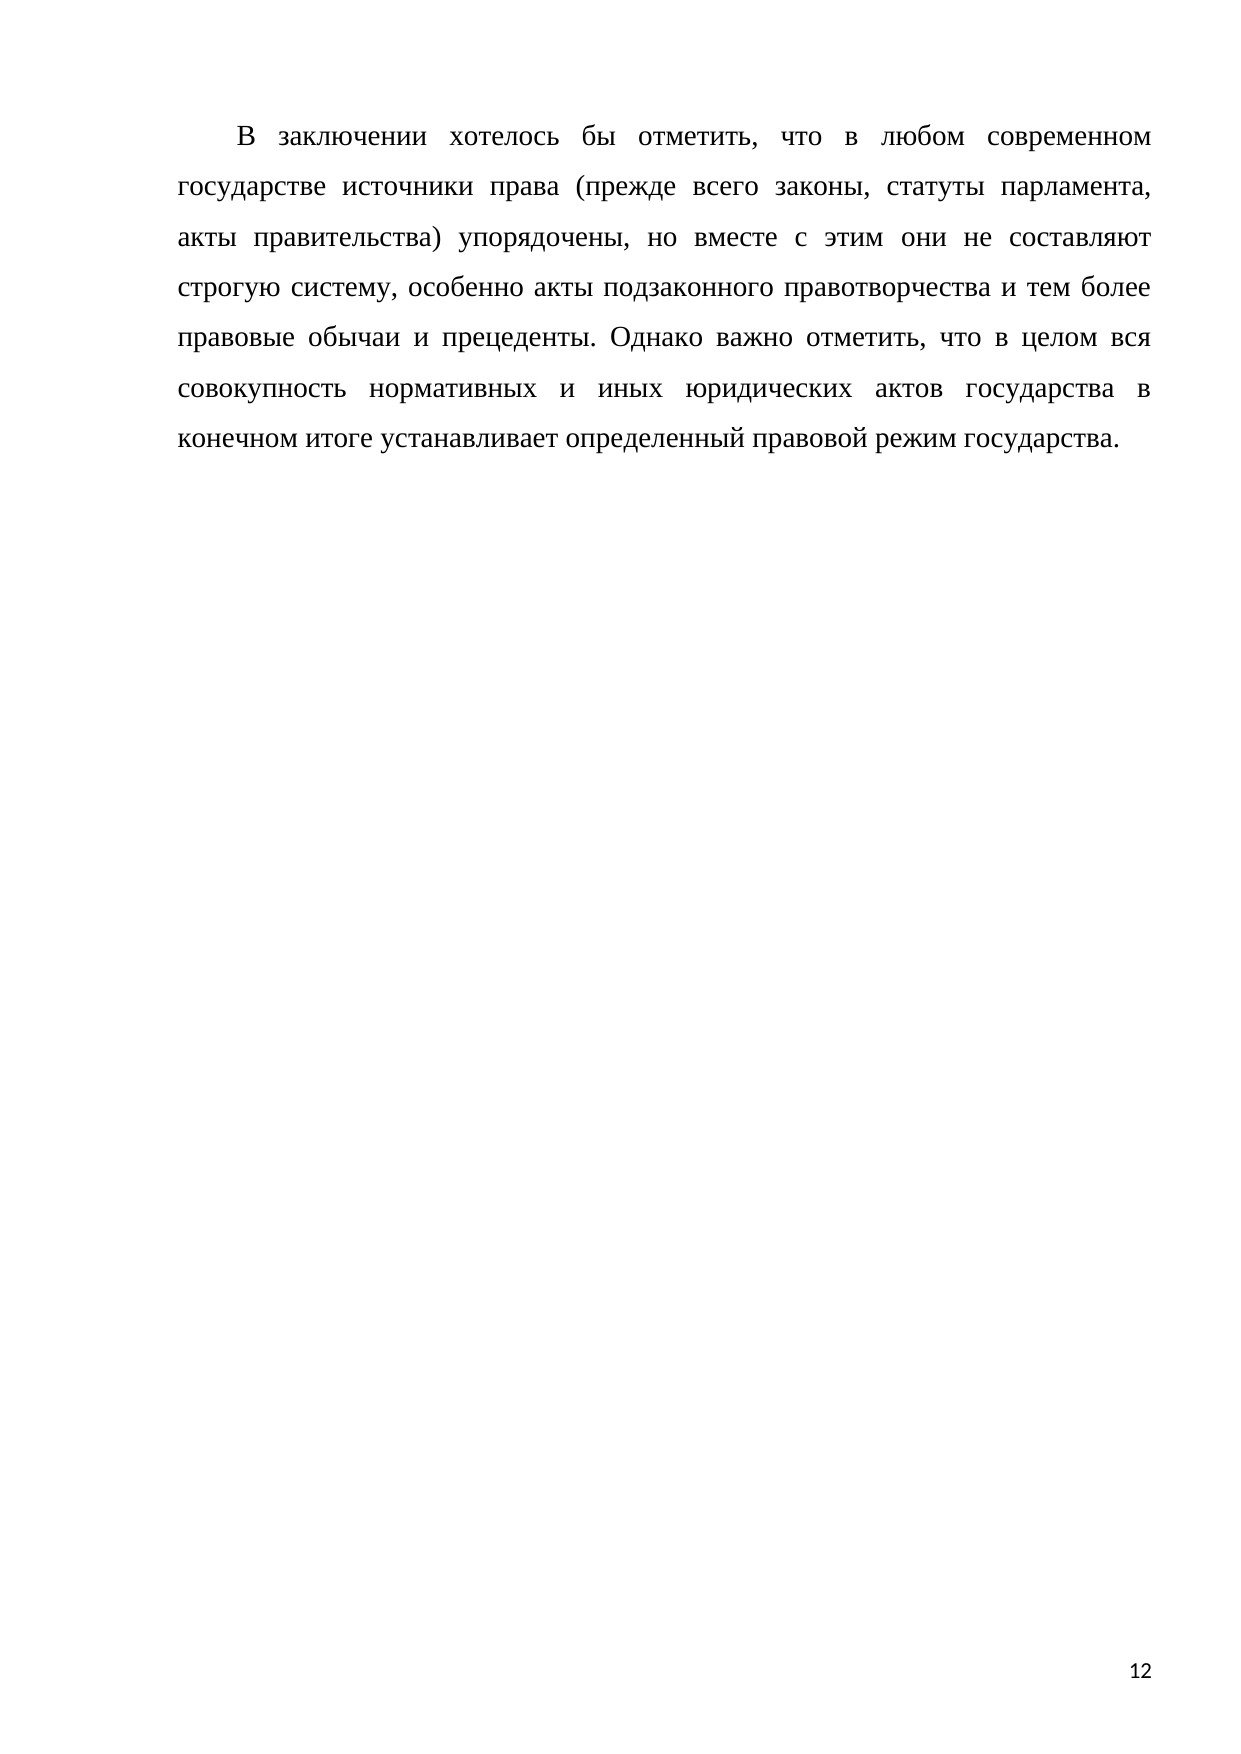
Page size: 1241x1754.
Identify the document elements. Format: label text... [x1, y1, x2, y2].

text В заключении хотелось бы отметить, что в любом современном государстве источники права (прежде всего законы, статуты парламента, акты правительства) упорядочены, но вместе с этим они не составляют строгую систему, особенно акты подзаконного правотворчества и тем более правовые обычаи и прецеденты. Однако важно отметить, что в целом вся совокупность нормативных и иных юридических актов государства в конечном итоге устанавливает определенный правовой режим государства. [177, 118, 1152, 453]
